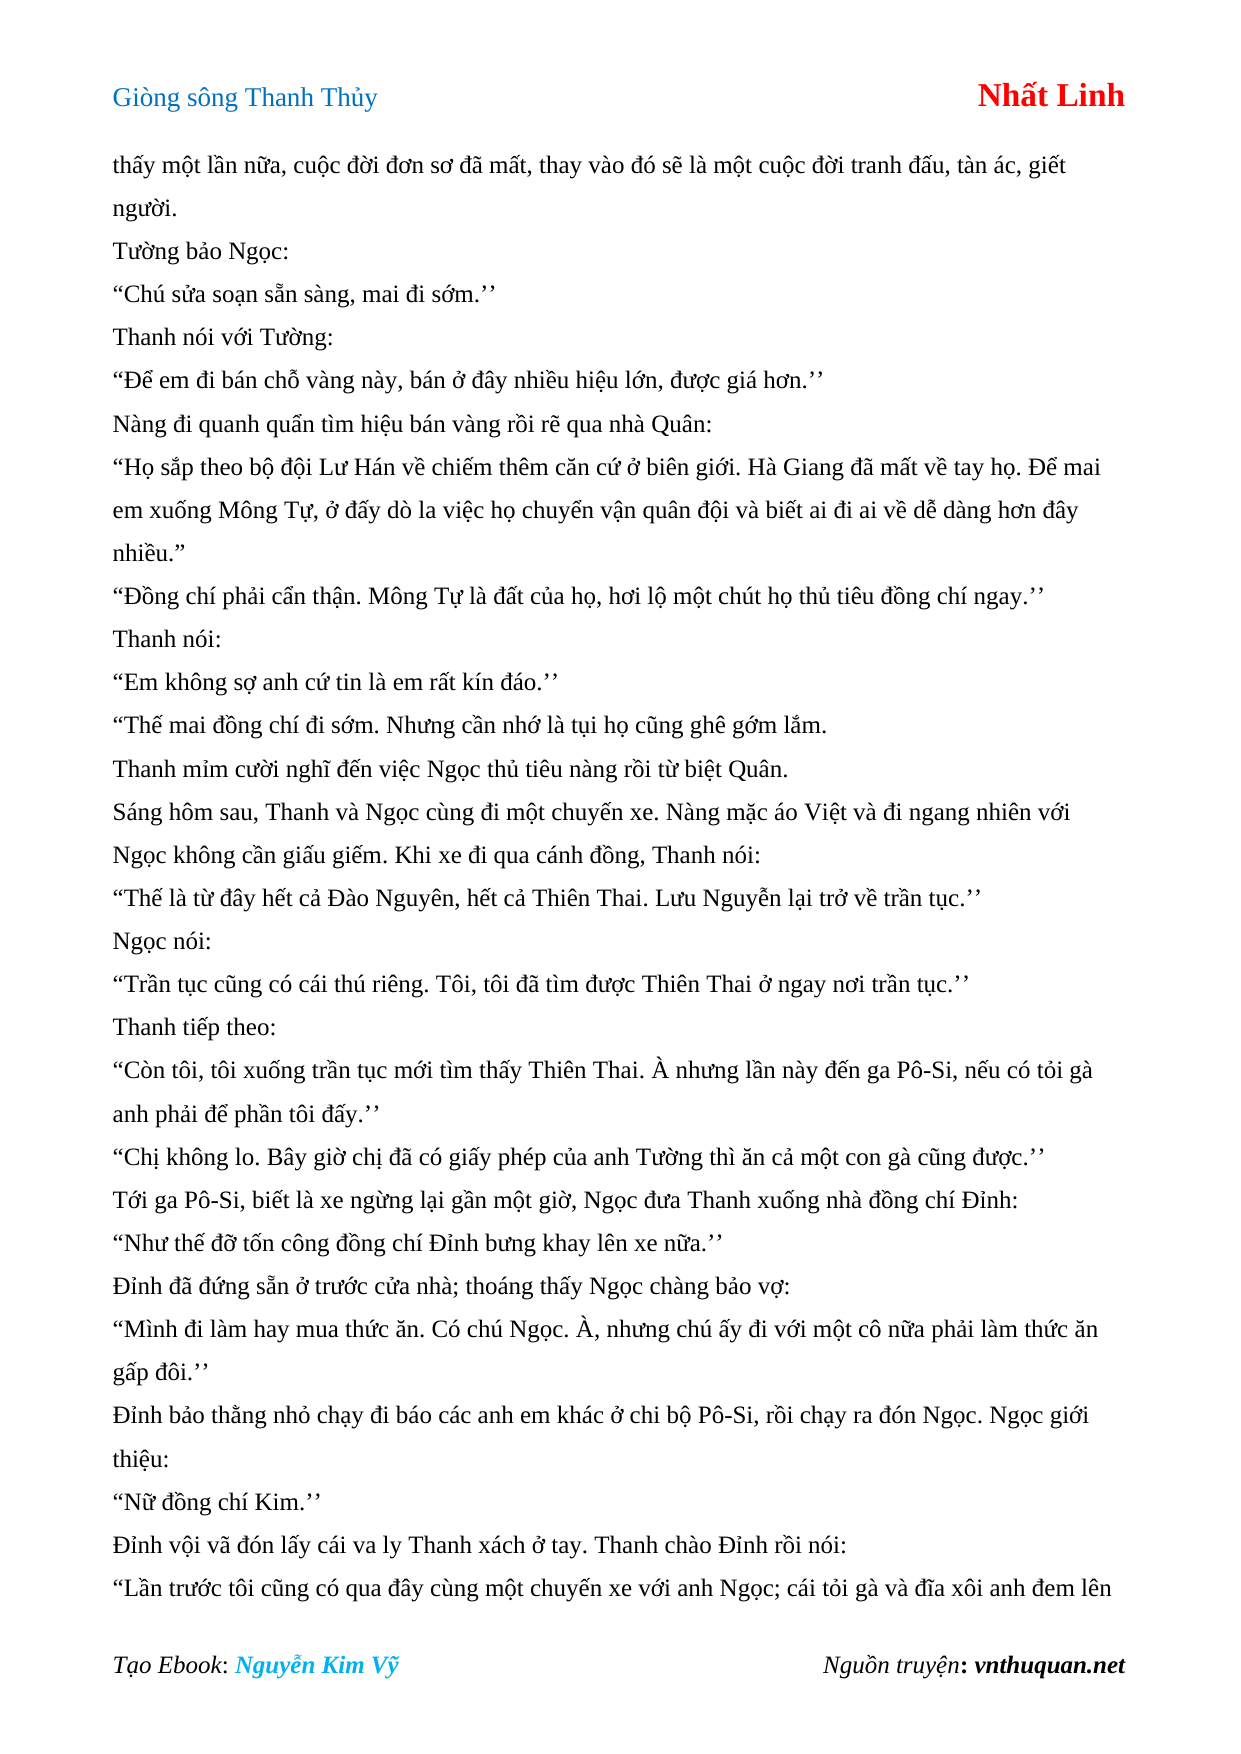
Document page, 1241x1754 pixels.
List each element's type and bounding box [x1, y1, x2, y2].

text [112, 150, 1128, 1602]
